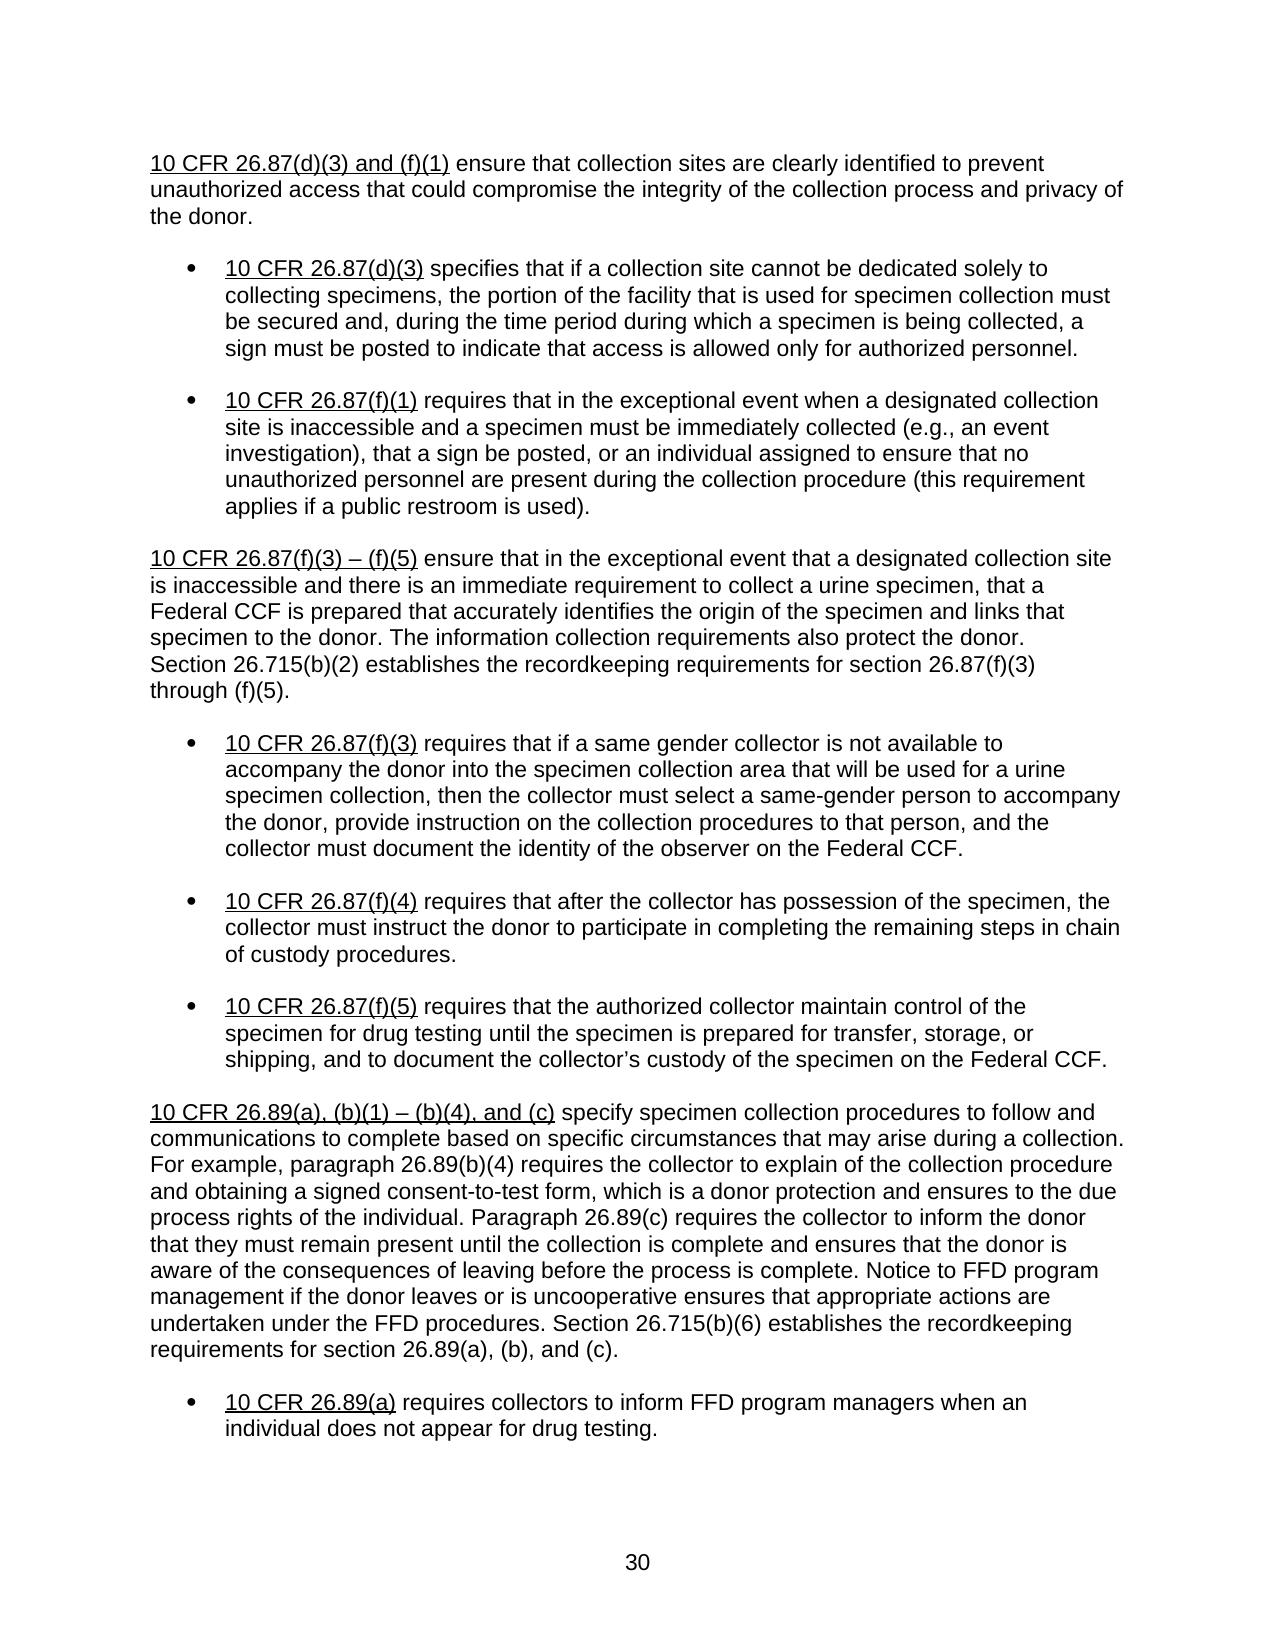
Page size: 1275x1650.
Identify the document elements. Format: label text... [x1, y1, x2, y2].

text 10 CFR 26.89(a), (b)(1) – (b)(4), and (c) specify specimen collection procedures to follow and communications to complete based on specific circumstances that may arise during a collection. For example, paragraph 26.89(b)(4) requires the collector to explain of the collection procedure and obtaining a signed consent-to-test form, which is a donor protection and ensures to the due process rights of the individual. Paragraph 26.89(c) requires the collector to inform the donor that they must remain present until the collection is complete and ensures that the donor is aware of the consequences of leaving before the process is complete. Notice to FFD program management if the donor leaves or is uncooperative ensures that appropriate actions are undertaken under the FFD procedures. Section 26.715(b)(6) establishes the recordkeeping requirements for section 26.89(a), (b), and (c). [150, 1099, 1125, 1362]
list 10 CFR 26.87(f)(4) requires that after the collector has possession of the specimen, the collector must instruct the donor to participate in completing the remaining steps in chain of custody procedures. [187, 888, 1125, 967]
list 10 CFR 26.87(f)(1) requires that in the exceptional event when a designated collection site is inaccessible and a specimen must be immediately collected (e.g., an event investigation), that a sign be posted, or an individual assigned to ensure that no unauthorized personnel are present during the collection procedure (this requirement applies if a public restroom is used). [187, 387, 1125, 519]
list 10 CFR 26.87(f)(5) requires that the authorized collector maintain control of the specimen for drug testing until the specimen is prepared for transfer, storage, or shipping, and to document the collector’s custody of the specimen on the Federal CCF. [187, 993, 1125, 1072]
list 10 CFR 26.89(a) requires collectors to inform FFD program managers when an individual does not appear for drug testing. [187, 1389, 1125, 1441]
list 10 CFR 26.87(d)(3) specifies that if a collection site cannot be dedicated solely to collecting specimens, the portion of the facility that is used for specimen collection must be secured and, during the time period during which a specimen is being collected, a sign must be posted to indicate that access is allowed only for authorized personnel. [187, 255, 1125, 361]
list 10 CFR 26.87(f)(3) requires that if a same gender collector is not available to accompany the donor into the specimen collection area that will be used for a urine specimen collection, then the collector must select a same-gender person to accompany the donor, provide instruction on the collection procedures to that person, and the collector must document the identity of the observer on the Federal CCF. [187, 730, 1125, 862]
text 10 CFR 26.87(f)(3) – (f)(5) ensure that in the exceptional event that a designated collection site is inaccessible and there is an immediate requirement to collect a urine specimen, that a Federal CCF is prepared that accurately identifies the origin of the specimen and links that specimen to the donor. The information collection requirements also protect the donor. Section 26.715(b)(2) establishes the recordkeeping requirements for section 26.87(f)(3) through (f)(5). [150, 545, 1125, 703]
text 10 CFR 26.87(d)(3) and (f)(1) ensure that collection sites are clearly identified to prevent unauthorized access that could compromise the integrity of the collection process and privacy of the donor. [150, 150, 1125, 229]
